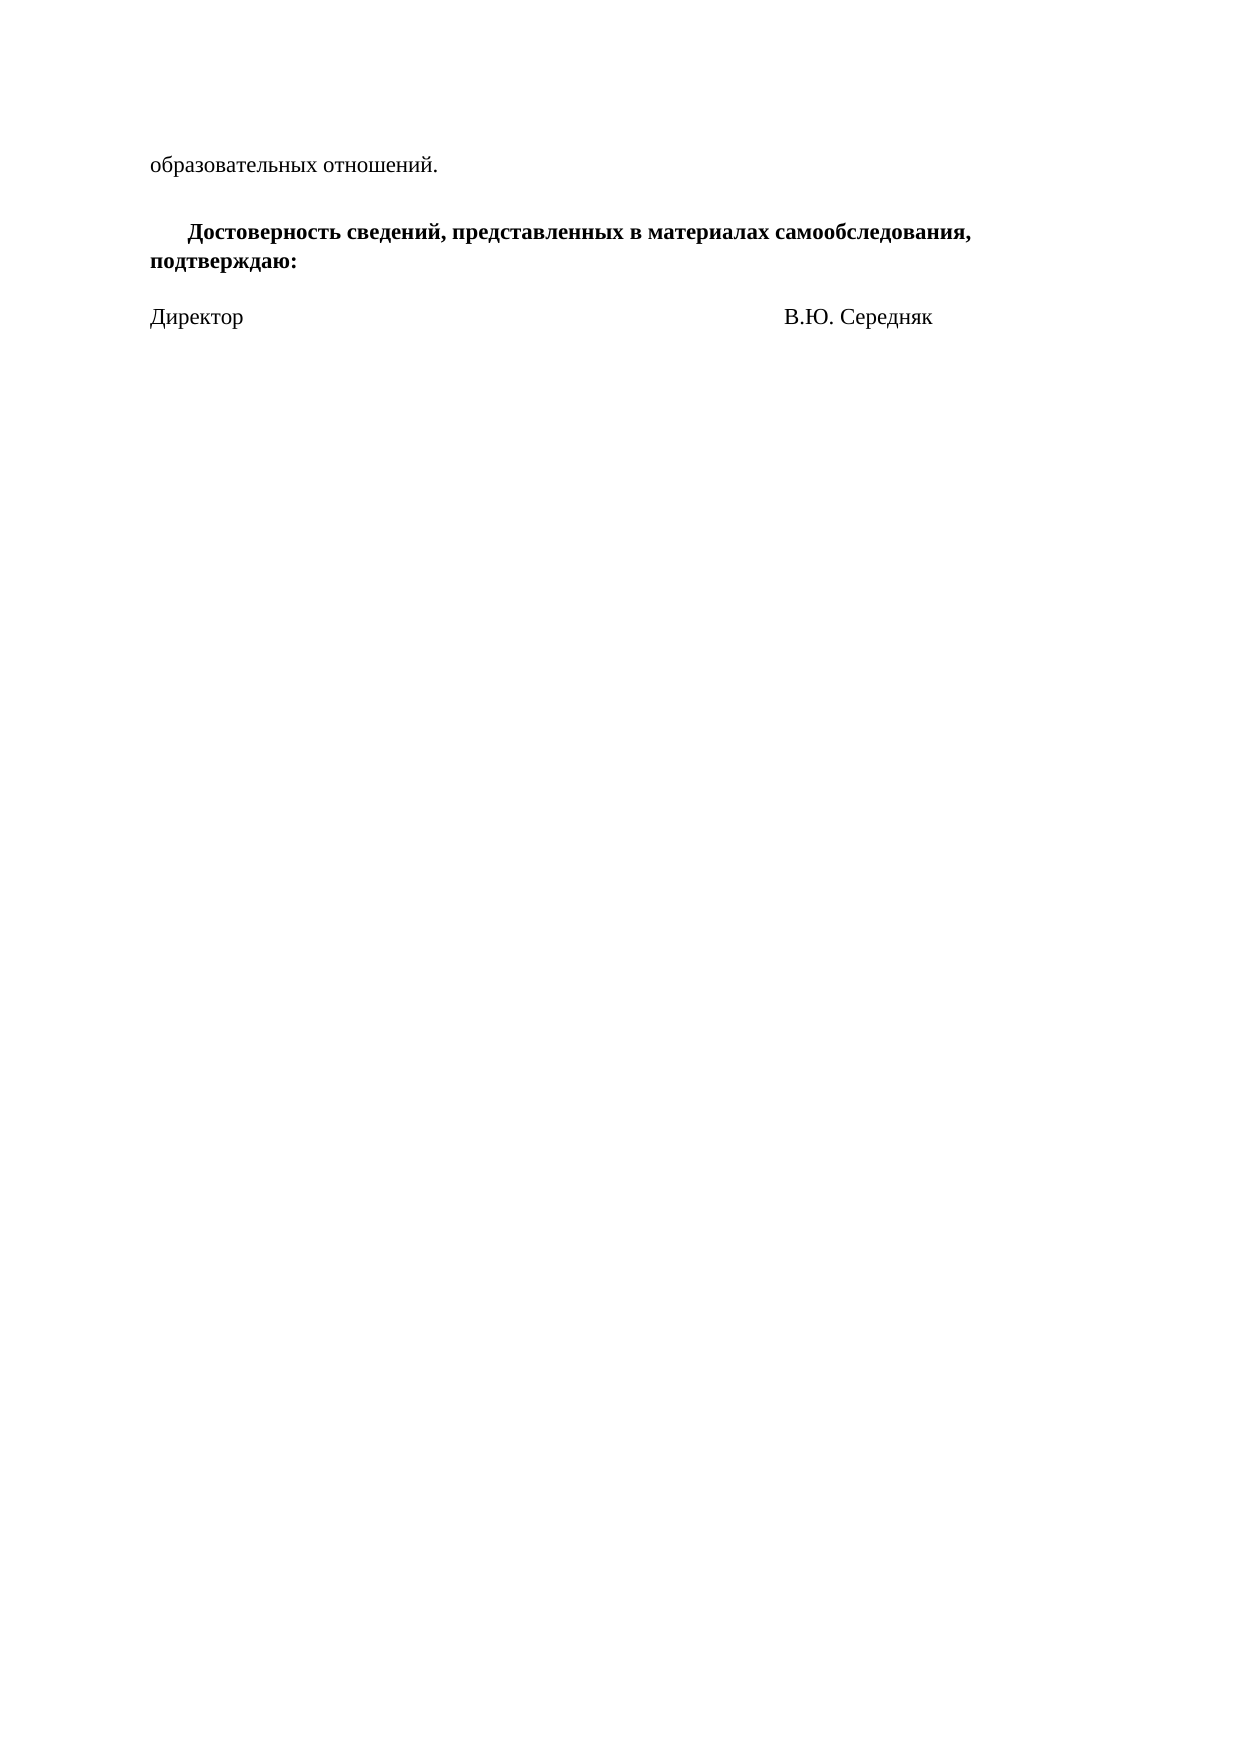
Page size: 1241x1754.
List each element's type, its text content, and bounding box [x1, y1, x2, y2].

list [150, 150, 1090, 178]
text Директор В.Ю. Середняк [150, 303, 1090, 329]
text Достоверность сведений, представленных в материалах самообследования, подтверждаю: [150, 216, 1090, 274]
